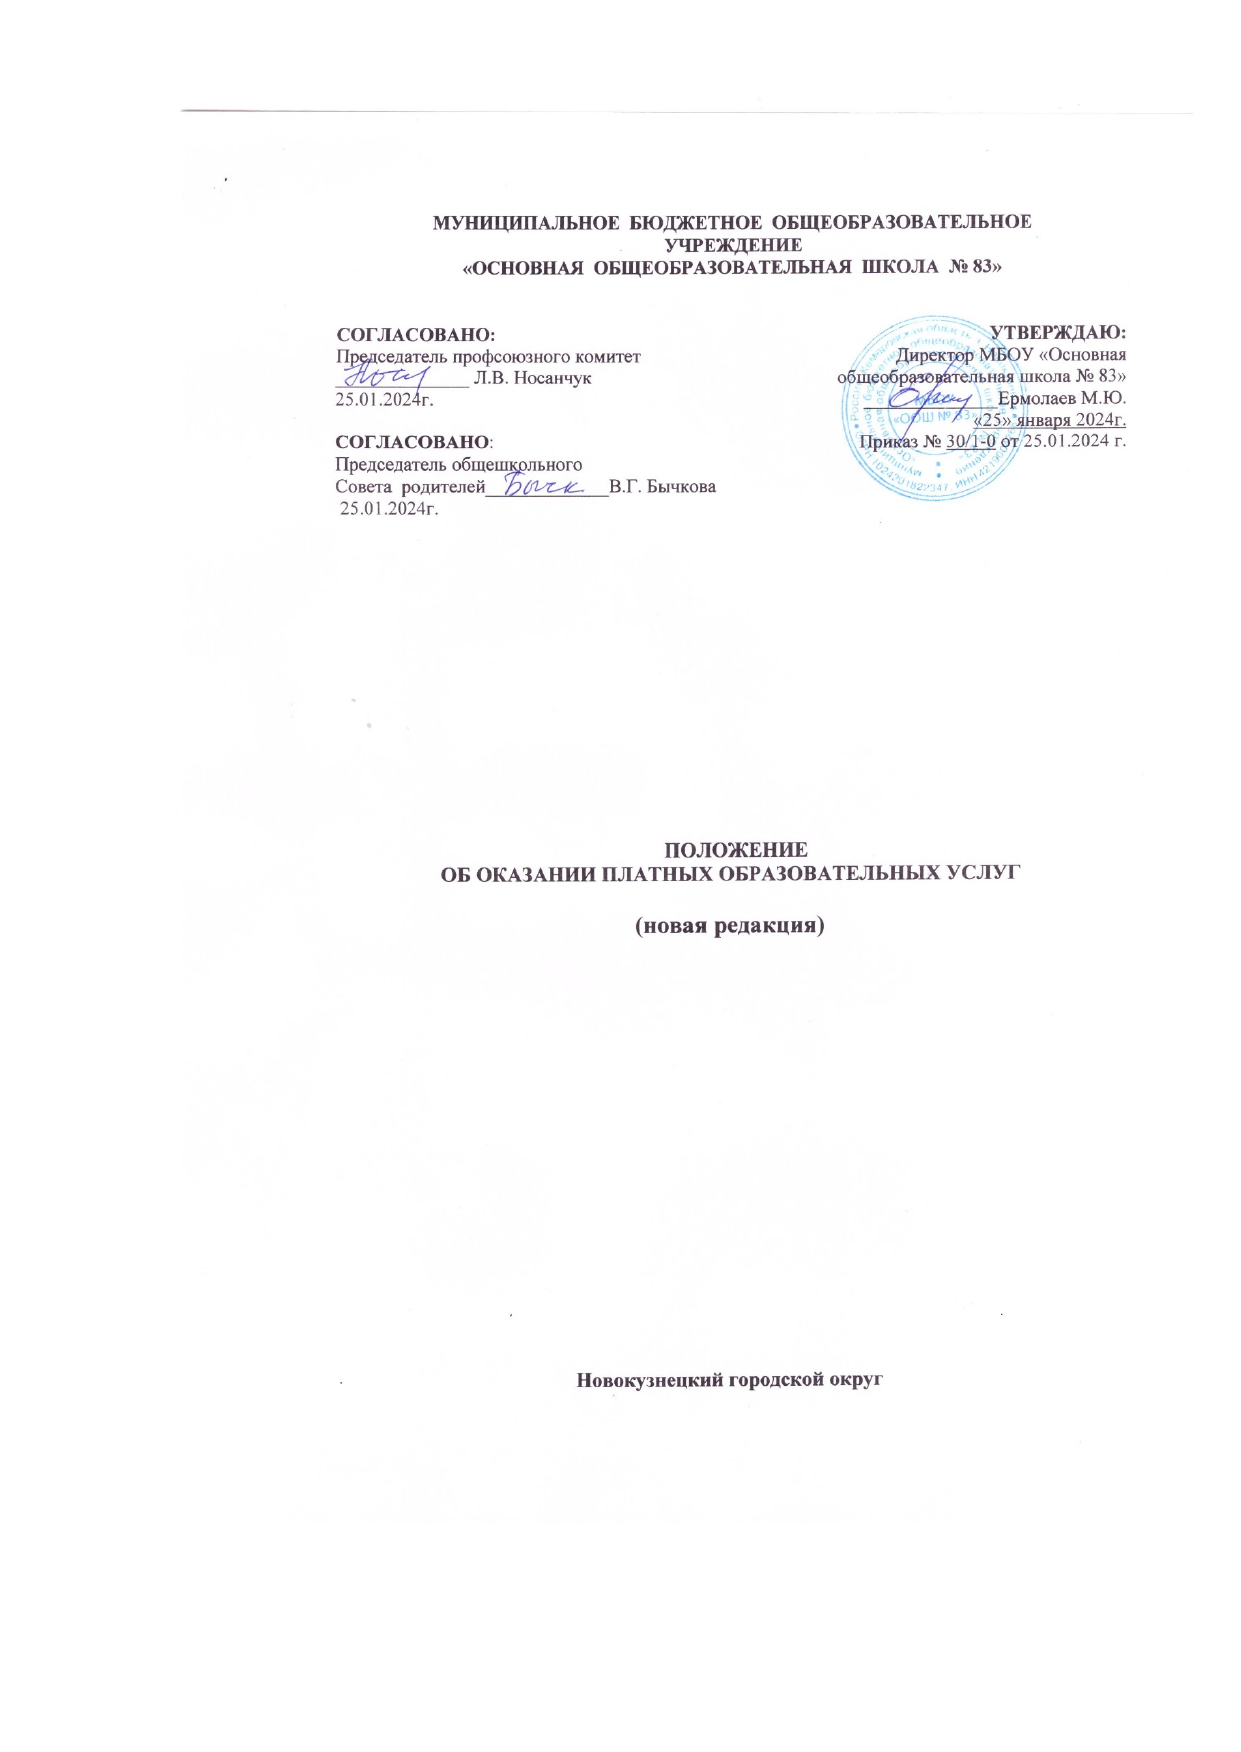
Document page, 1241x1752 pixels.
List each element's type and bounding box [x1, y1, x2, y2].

picture [147, 86, 1203, 1536]
